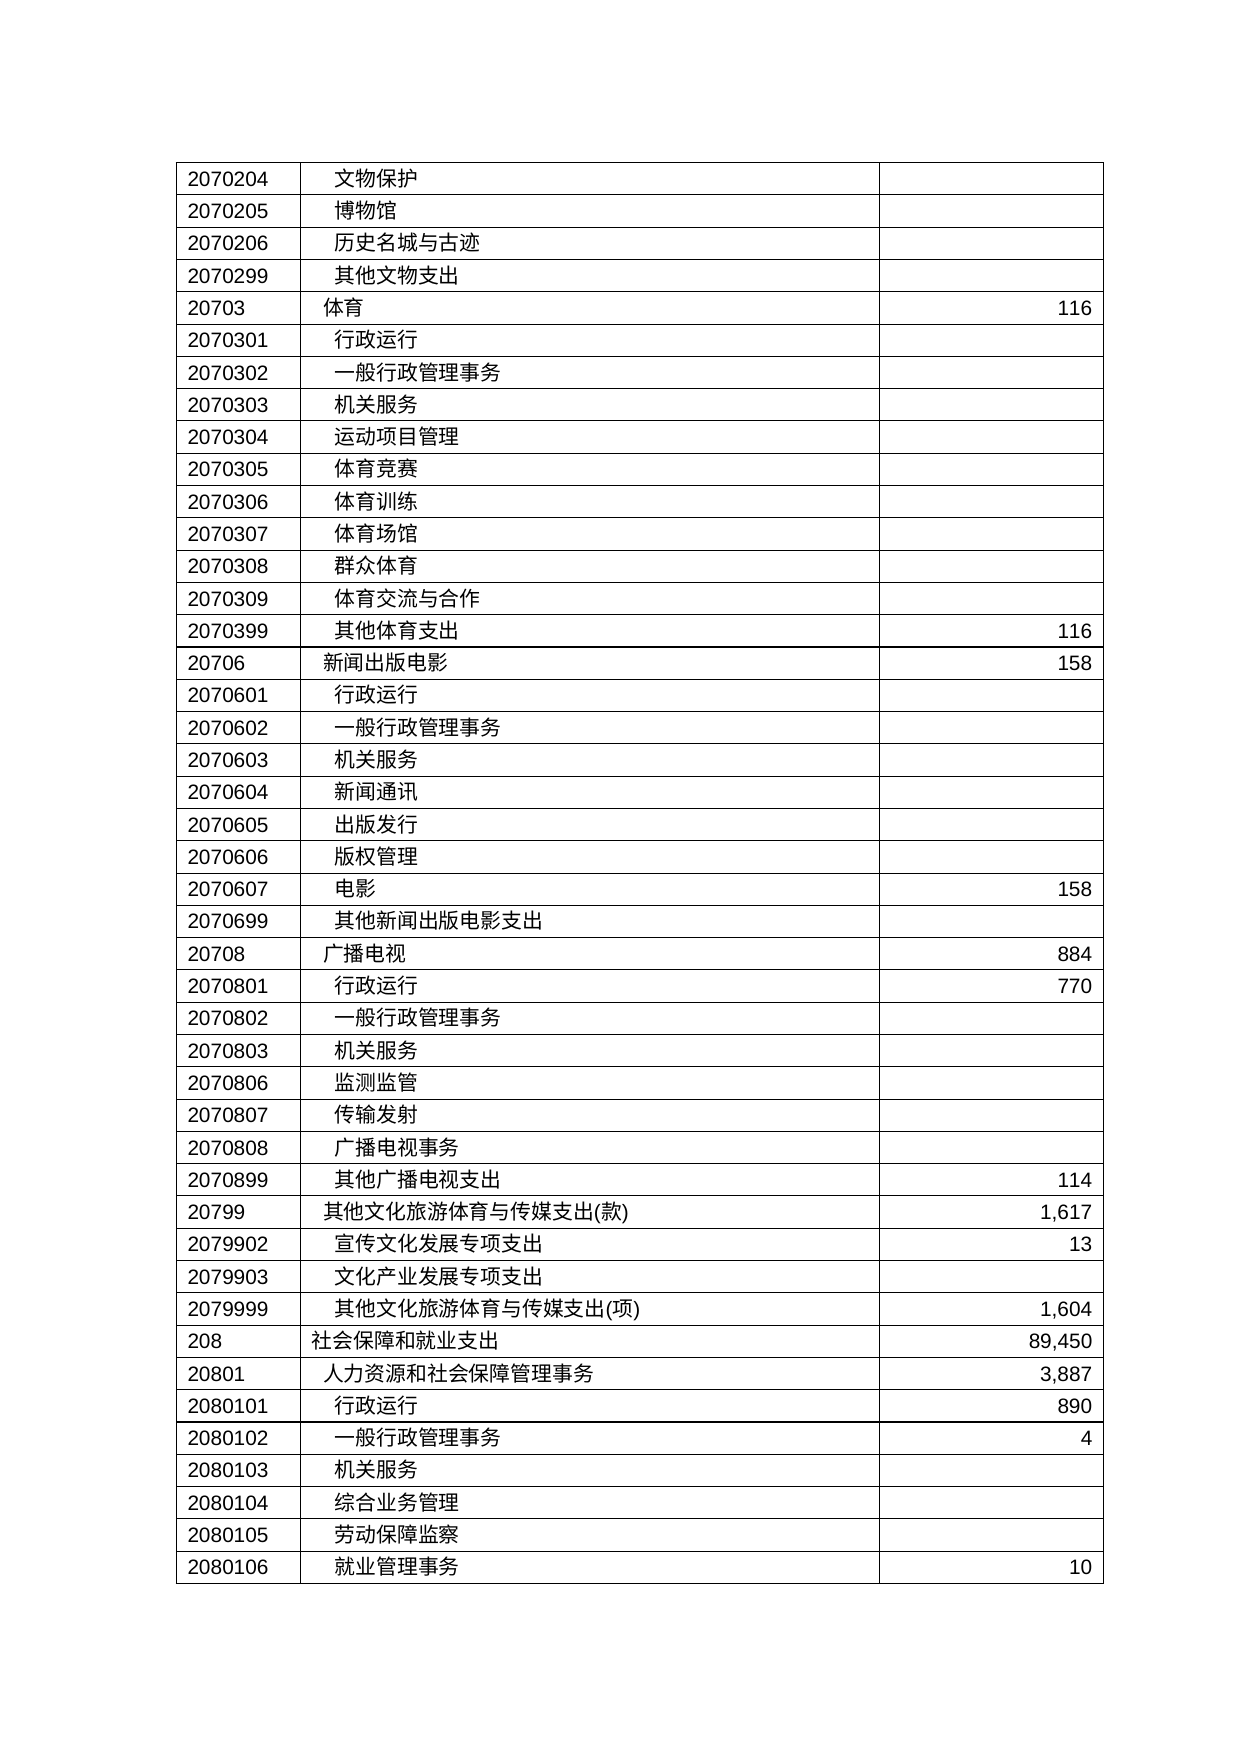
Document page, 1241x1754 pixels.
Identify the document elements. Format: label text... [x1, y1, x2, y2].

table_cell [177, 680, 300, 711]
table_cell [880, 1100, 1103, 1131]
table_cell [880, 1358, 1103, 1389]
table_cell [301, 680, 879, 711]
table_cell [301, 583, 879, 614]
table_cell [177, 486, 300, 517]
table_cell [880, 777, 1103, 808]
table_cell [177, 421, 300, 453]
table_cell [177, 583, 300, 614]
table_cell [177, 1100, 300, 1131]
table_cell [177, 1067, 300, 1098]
table_cell 116 [880, 292, 1103, 323]
table_cell 2070301 [177, 325, 300, 356]
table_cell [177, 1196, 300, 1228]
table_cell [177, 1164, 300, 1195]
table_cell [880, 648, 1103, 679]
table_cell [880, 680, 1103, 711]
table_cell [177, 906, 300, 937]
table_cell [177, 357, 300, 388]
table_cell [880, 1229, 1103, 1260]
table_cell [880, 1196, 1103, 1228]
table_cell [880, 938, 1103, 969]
table_cell 20703 [177, 292, 300, 323]
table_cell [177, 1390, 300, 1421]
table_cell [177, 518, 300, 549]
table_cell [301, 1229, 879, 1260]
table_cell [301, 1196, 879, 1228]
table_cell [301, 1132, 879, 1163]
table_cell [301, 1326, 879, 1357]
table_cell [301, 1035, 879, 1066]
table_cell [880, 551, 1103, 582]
table_cell 行政运行 [301, 325, 879, 356]
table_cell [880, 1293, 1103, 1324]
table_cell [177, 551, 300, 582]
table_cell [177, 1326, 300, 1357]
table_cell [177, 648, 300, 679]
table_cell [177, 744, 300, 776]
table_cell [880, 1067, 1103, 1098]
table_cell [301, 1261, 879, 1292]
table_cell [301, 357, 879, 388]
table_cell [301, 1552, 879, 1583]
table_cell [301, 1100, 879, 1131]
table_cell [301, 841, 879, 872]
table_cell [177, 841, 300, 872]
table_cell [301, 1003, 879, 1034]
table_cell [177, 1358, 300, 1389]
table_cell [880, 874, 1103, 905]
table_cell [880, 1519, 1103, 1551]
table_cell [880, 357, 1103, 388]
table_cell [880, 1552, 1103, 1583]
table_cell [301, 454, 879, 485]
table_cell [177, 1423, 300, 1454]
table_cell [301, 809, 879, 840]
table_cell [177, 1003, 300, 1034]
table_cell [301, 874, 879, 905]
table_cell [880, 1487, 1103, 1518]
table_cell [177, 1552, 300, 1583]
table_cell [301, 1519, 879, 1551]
table_cell 历史名城与古迹 [301, 228, 879, 259]
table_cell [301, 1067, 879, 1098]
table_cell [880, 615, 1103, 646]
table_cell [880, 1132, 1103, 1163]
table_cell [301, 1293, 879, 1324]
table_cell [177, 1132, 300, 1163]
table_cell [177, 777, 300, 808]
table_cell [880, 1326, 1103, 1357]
table_cell 2070205 [177, 195, 300, 227]
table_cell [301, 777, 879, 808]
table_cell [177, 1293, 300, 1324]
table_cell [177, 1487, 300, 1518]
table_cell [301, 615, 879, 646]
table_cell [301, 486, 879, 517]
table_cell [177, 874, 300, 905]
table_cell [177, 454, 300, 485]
table_cell 2070206 [177, 228, 300, 259]
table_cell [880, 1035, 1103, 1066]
table_cell 文物保护 [301, 163, 879, 194]
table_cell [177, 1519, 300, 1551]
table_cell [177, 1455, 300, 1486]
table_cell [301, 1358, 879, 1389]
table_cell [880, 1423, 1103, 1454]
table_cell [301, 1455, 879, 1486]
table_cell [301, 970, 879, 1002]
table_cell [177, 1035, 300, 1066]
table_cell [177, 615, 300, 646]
table_cell 其他文物支出 [301, 260, 879, 291]
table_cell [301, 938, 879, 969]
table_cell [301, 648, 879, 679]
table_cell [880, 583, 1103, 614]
table_cell 博物馆 [301, 195, 879, 227]
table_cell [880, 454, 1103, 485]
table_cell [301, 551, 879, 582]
table_cell [880, 163, 1103, 194]
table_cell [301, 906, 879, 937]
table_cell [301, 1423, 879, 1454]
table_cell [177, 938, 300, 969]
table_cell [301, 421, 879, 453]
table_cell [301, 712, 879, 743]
table_cell [880, 260, 1103, 291]
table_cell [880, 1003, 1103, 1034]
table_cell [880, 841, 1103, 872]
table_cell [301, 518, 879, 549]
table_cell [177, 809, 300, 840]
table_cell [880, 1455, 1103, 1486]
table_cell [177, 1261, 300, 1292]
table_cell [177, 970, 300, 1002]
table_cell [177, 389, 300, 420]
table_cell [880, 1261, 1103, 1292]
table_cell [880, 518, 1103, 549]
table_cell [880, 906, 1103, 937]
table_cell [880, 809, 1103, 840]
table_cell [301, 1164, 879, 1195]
table_cell [880, 228, 1103, 259]
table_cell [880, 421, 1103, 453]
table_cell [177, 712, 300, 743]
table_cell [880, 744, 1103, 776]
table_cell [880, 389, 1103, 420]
table_cell 2070299 [177, 260, 300, 291]
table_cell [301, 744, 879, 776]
table_cell [880, 195, 1103, 227]
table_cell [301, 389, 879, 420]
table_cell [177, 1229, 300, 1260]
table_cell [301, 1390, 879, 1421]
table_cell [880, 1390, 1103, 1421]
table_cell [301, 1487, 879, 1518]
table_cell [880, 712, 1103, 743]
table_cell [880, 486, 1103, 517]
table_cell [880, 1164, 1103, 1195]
table_cell 体育 [301, 292, 879, 323]
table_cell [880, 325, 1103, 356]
table_cell 2070204 [177, 163, 300, 194]
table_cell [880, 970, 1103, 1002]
